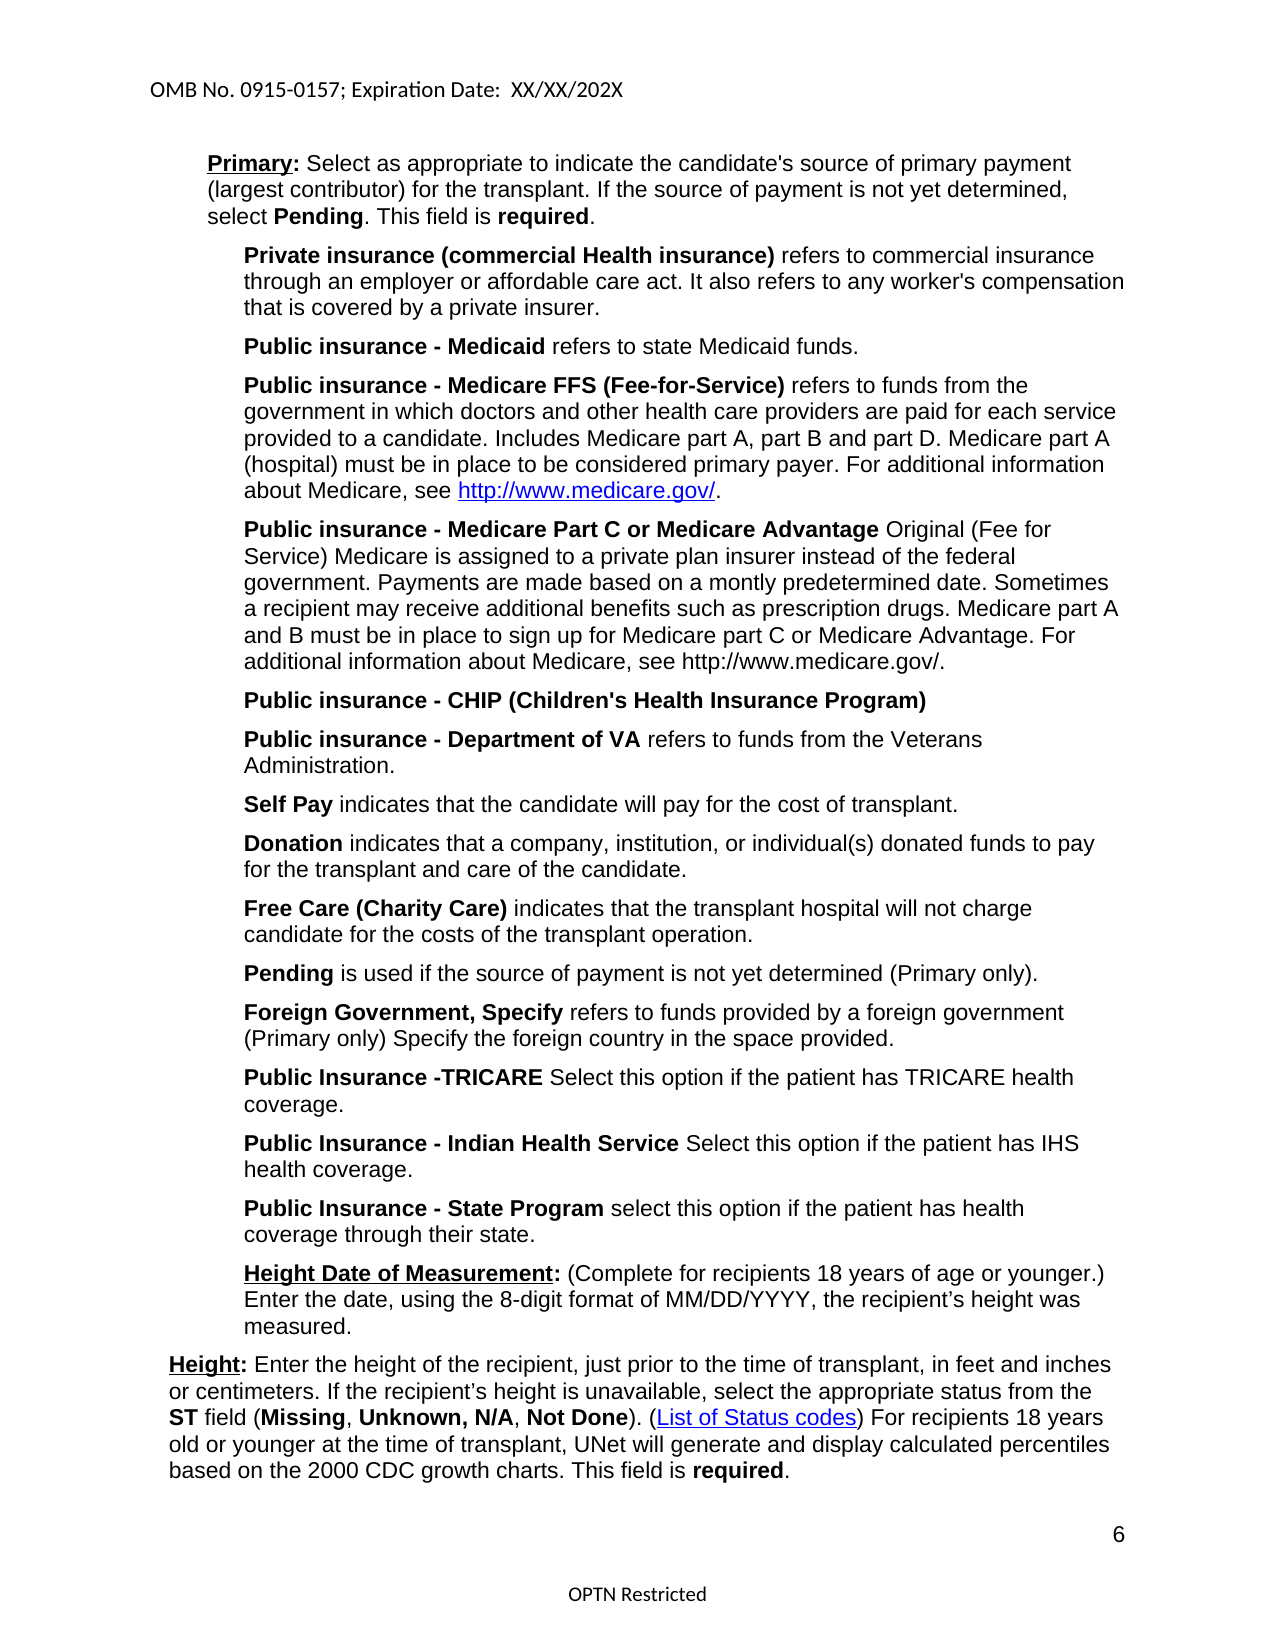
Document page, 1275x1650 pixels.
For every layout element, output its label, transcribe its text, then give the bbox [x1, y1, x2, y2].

text Public insurance - CHIP (Children's Health Insurance Program) [244, 687, 1125, 713]
text Private insurance (commercial Health insurance) refers to commercial insurance through an employer or affordable care act. It also refers to any worker's compensation that is covered by a private insurer. [244, 242, 1125, 321]
text Height: Enter the height of the recipient, just prior to the time of transplant, in feet and inches or centimeters. If the recipient’s height is unavailable, select the appropriate status from the ST field (Missing, Unknown, N/A, Not Done). (List of Status codes) For recipients 18 years old or younger at the time of transplant, UNet will generate and display calculated percentiles based on the 2000 CDC growth charts. This field is required. [169, 1351, 1125, 1483]
text Donation indicates that a company, institution, or individual(s) donated funds to pay for the transplant and care of the candidate. [244, 830, 1125, 882]
text Public insurance - Department of VA refers to funds from the Veterans Administration. [244, 726, 1125, 778]
text Self Pay indicates that the candidate will pay for the cost of transplant. [244, 791, 1125, 817]
text Primary: Select as appropriate to indicate the candidate's source of primary payment (largest contributor) for the transplant. If the source of payment is not yet determined, select Pending. This field is required. [207, 150, 1125, 229]
text Public Insurance -TRICARE Select this option if the patient has TRICARE health coverage. [244, 1064, 1125, 1117]
text Foreign Government, Specify refers to funds provided by a foreign government (Primary only) Specify the foreign country in the space provided. [244, 999, 1125, 1052]
text Public Insurance - State Program select this option if the patient has health coverage through their state. [244, 1195, 1125, 1247]
text Pending is used if the source of payment is not yet determined (Primary only). [244, 960, 1125, 987]
text Public insurance - Medicaid refers to state Medicaid funds. [244, 333, 1125, 359]
text Public insurance - Medicare FFS (Fee-for-Service) refers to funds from the government in which doctors and other health care providers are paid for each service provided to a candidate. Includes Medicare part A, part B and part D. Medicare part A (hospital) must be in place to be considered primary payer. For additional information about Medicare, see http://www.medicare.gov/. [244, 372, 1125, 504]
text Free Care (Charity Care) indicates that the transplant hospital will not charge candidate for the costs of the transplant operation. [244, 895, 1125, 948]
text Public Insurance - Indian Health Service Select this option if the patient has IHS health coverage. [244, 1129, 1125, 1182]
text Public insurance - Medicare Part C or Medicare Advantage Original (Fee for Service) Medicare is assigned to a private plan insurer instead of the federal government. Payments are made based on a montly predetermined date. Sometimes a recipient may receive additional benefits such as prescription drugs. Medicare part A and B must be in place to sign up for Medicare part C or Medicare Advantage. For additional information about Medicare, see http://www.medicare.gov/. [244, 516, 1125, 674]
text Height Date of Measurement: (Complete for recipients 18 years of age or younger.) Enter the date, using the 8-digit format of MM/DD/YYYY, the recipient’s height was measured. [244, 1260, 1125, 1339]
